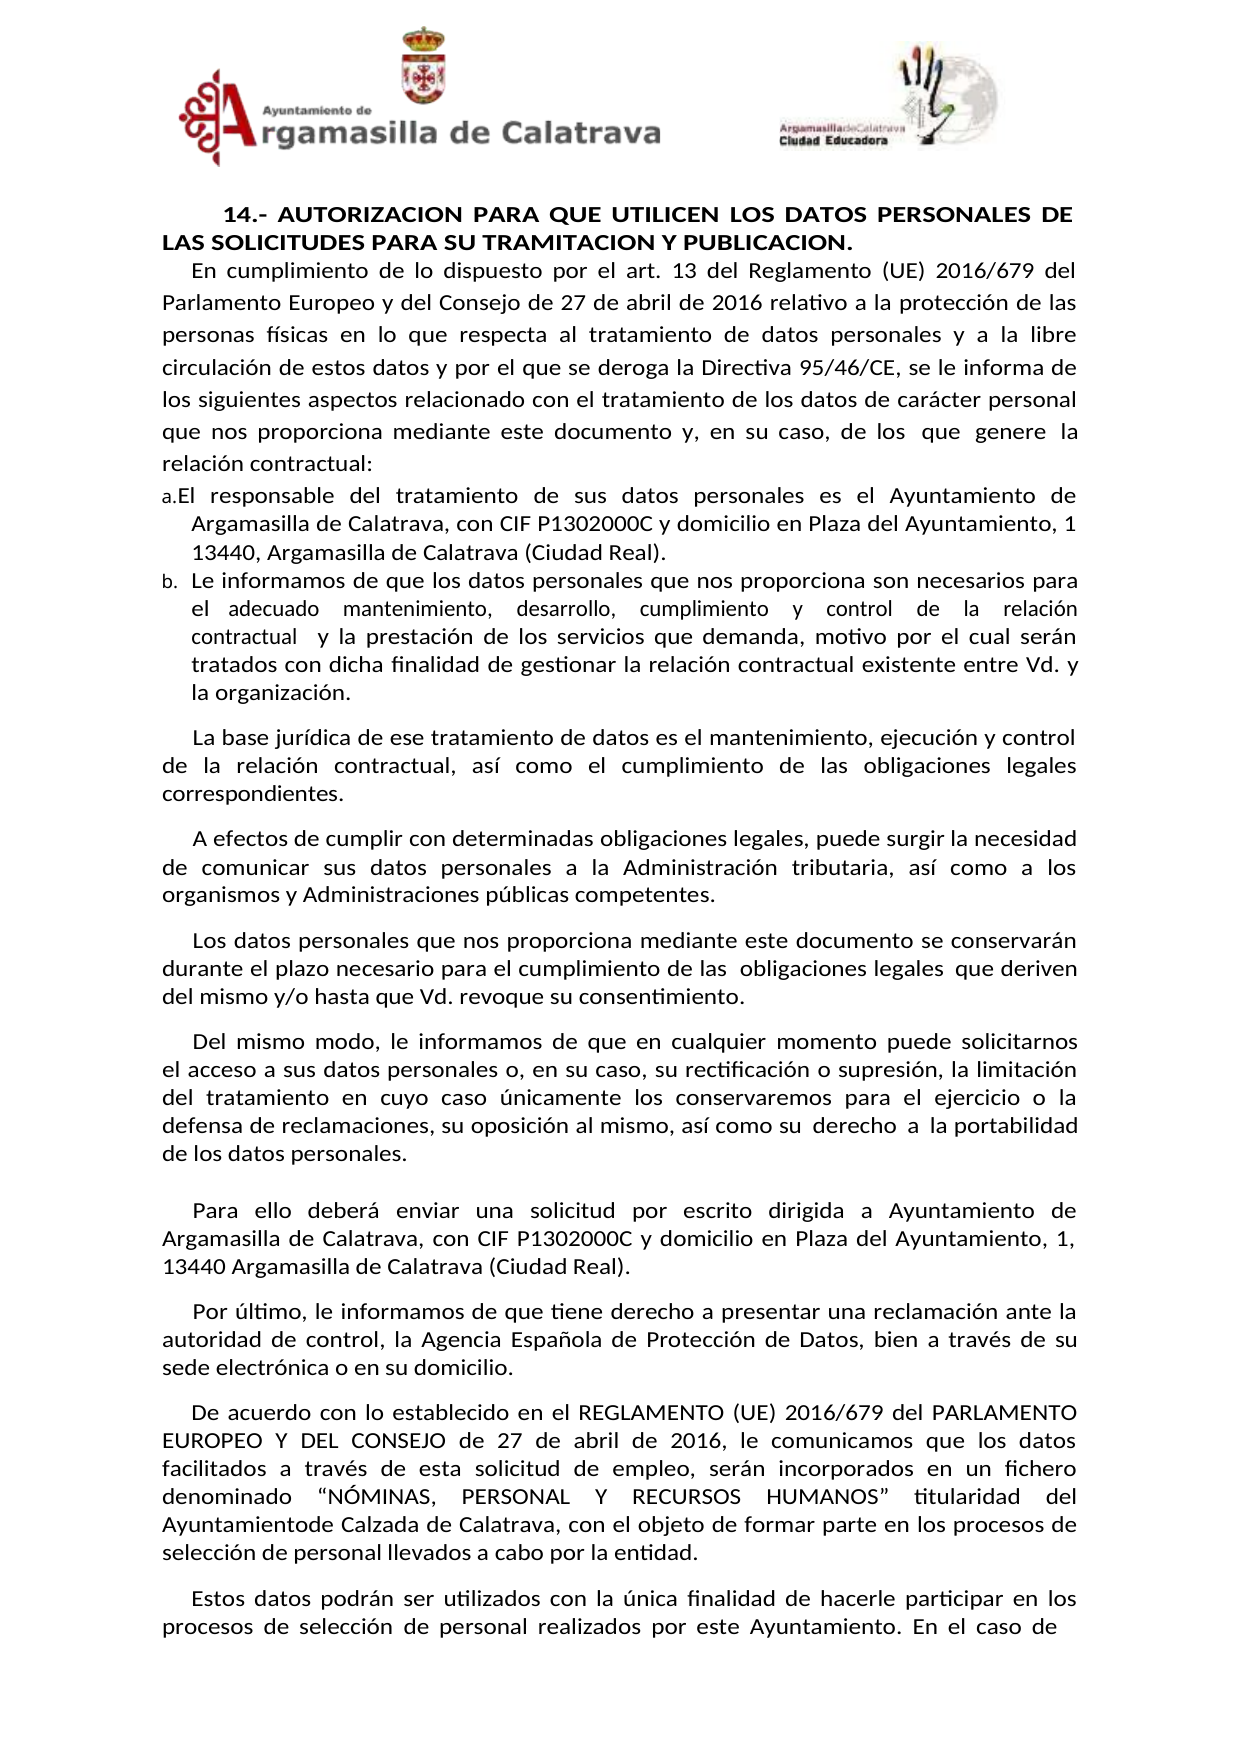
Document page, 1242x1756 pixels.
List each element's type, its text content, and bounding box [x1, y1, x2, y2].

text Estos datos podrán ser utilizados con la única finalidad de hacerle participar en los procesos de selección de personal realizados por este Ayuntamiento. En el caso de [162, 1584, 1078, 1640]
text Por último, le informamos de que tiene derecho a presentar una reclamación ante la autoridad de control, la Agencia Española de Protección de Datos, bien a través de su sede electrónica o en su domicilio. [162, 1297, 1078, 1381]
text De acuerdo con lo establecido en el REGLAMENTO (UE) 2016/679 del PARLAMENTO EUROPEO Y DEL CONSEJO de 27 de abril de 2016, le comunicamos que los datos facilitados a través de esta solicitud de empleo, serán incorporados en un fichero denominado “NÓMINAS, PERSONAL Y RECURSOS HUMANOS” titularidad del Ayuntamientode Calzada de Calatrava, con el objeto de formar parte en los procesos de selección de personal llevados a cabo por la entidad. [162, 1398, 1079, 1566]
list Le informamos de que los datos personales que nos proporciona son necesarios para el adecuado mantenimiento, desarrollo, cumplimiento y control de la relación contractual y la prestación de los servicios que demanda, motivo por el cual serán tratados con dicha finalidad de gestionar la relación contractual existente entre Vd. y la organización. [161, 566, 1078, 706]
subtitle 14.- AUTORIZACION PARA QUE UTILICEN LOS DATOS PERSONALES DE LAS SOLICITUDES PARA SU TRAMITACION Y PUBLICACION. [162, 201, 1114, 256]
list El responsable del tratamiento de sus datos personales es el Ayuntamiento de Argamasilla de Calatrava, con CIF P1302000C y domicilio en Plaza del Ayuntamiento, 1 13440, Argamasilla de Calatrava (Ciudad Real). [161, 482, 1078, 566]
text Los datos personales que nos proporciona mediante este documento se conservarán durante el plazo necesario para el cumplimiento de las obligaciones legales que deriven del mismo y/o hasta que Vd. revoque su consentimiento. [162, 926, 1078, 1010]
text La base jurídica de ese tratamiento de datos es el mantenimiento, ejecución y control de la relación contractual, así como el cumplimiento de las obligaciones legales correspondientes. [162, 723, 1078, 807]
text Para ello deberá enviar una solicitud por escrito dirigida a Ayuntamiento de Argamasilla de Calatrava, con CIF P1302000C y domicilio en Plaza del Ayuntamiento, 1, 13440 Argamasilla de Calatrava (Ciudad Real). [162, 1196, 1077, 1280]
picture [178, 26, 661, 167]
text Del mismo modo, le informamos de que en cualquier momento puede solicitarnos el acceso a sus datos personales o, en su caso, su rectificación o supresión, la limitación del tratamiento en cuyo caso únicamente los conservaremos para el ejercicio o la defensa de reclamaciones, su oposición al mismo, así como su derecho a la portabilidad de los datos personales. [162, 1027, 1079, 1167]
picture [779, 41, 1006, 151]
text En cumplimiento de lo dispuesto por el art. 13 del Reglamento (UE) 2016/679 del Parlamento Europeo y del Consejo de 27 de abril de 2016 relativo a la protección de las personas físicas en lo que respecta al tratamiento de datos personales y a la libre circulación de estos datos y por el que se deroga la Directiva 95/46/CE, se le informa de los siguientes aspectos relacionado con el tratamiento de los datos de carácter personal que nos proporciona mediante este documento y, en su caso, de los que genere la relación contractual: [162, 256, 1078, 477]
text A efectos de cumplir con determinadas obligaciones legales, puede surgir la necesidad de comunicar sus datos personales a la Administración tributaria, así como a los organismos y Administraciones públicas competentes. [162, 824, 1078, 909]
